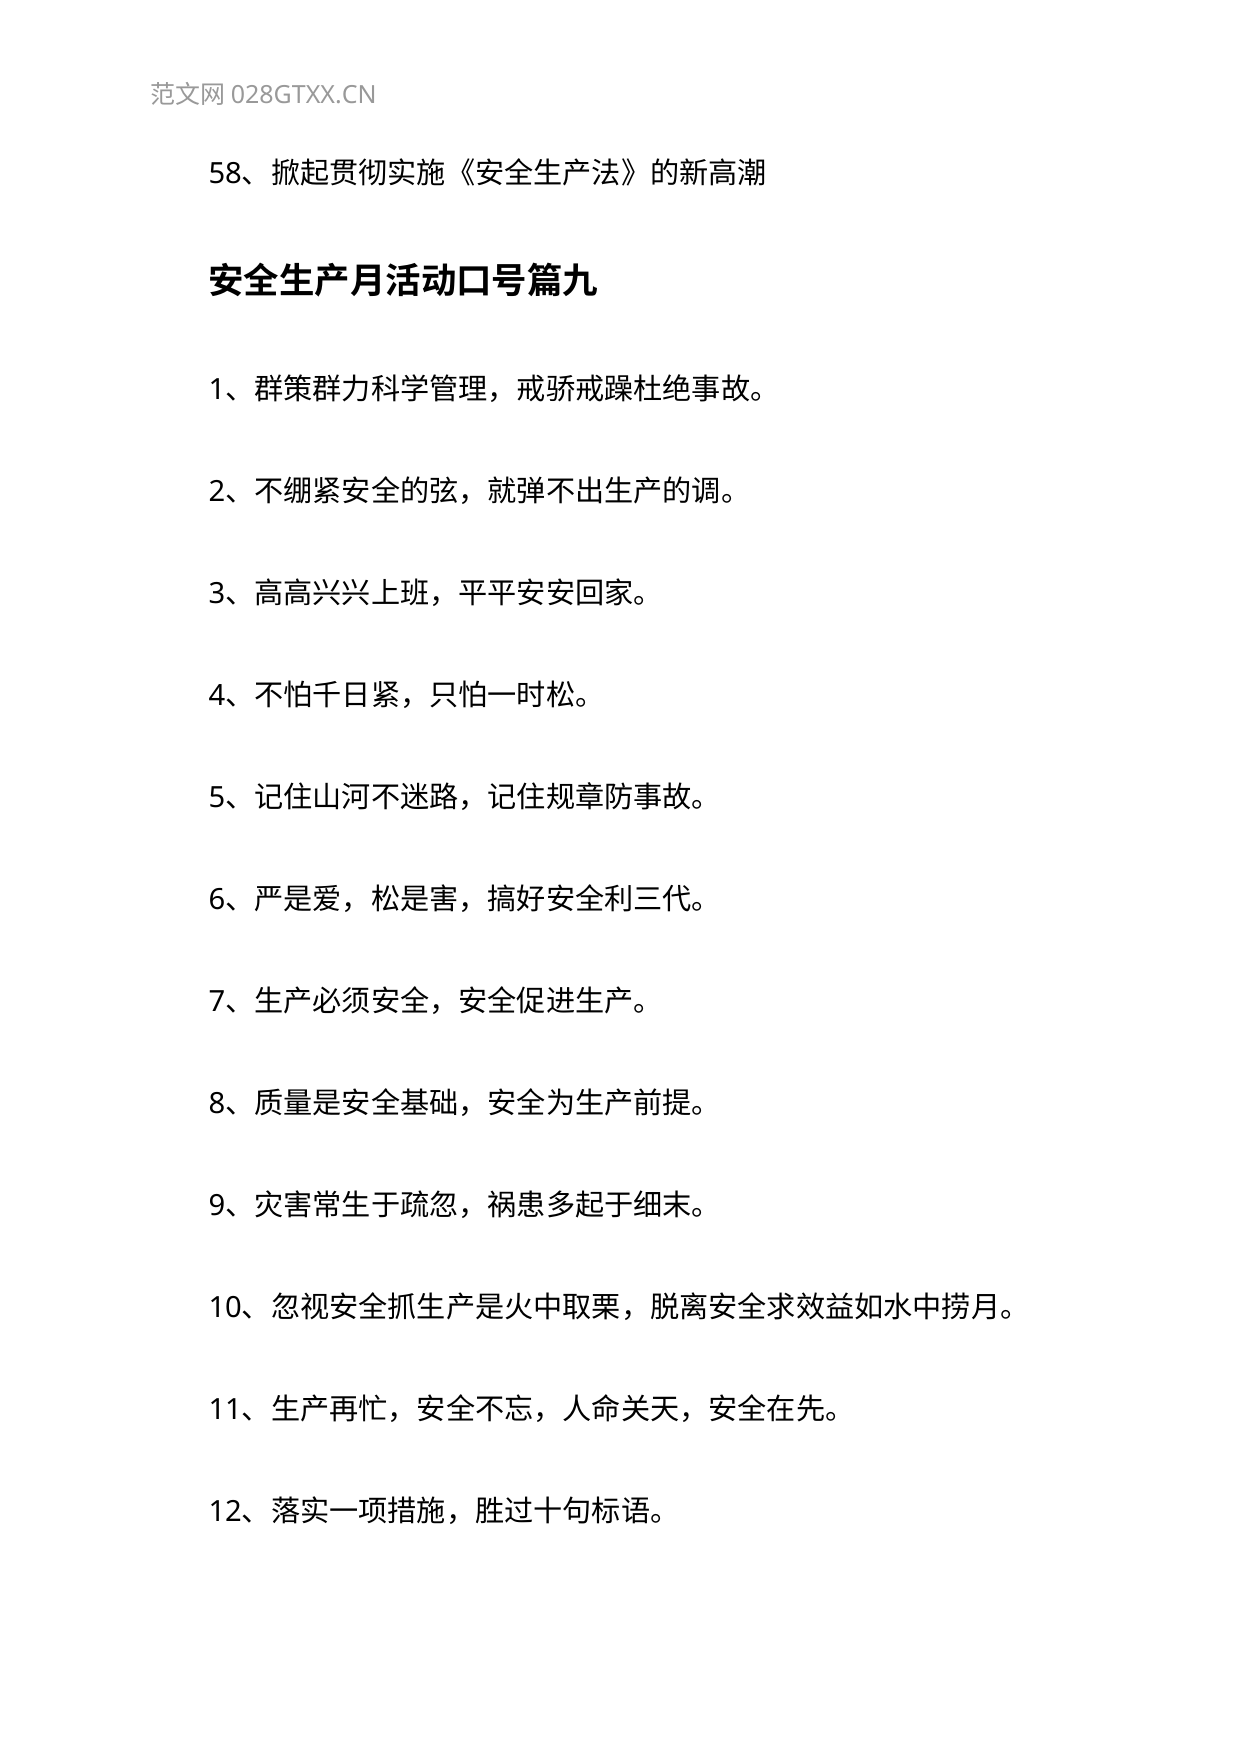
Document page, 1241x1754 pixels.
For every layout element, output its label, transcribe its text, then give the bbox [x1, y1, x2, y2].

text 9、灾害常生于疏忽，祸患多起于细末。 [150, 1181, 1090, 1224]
text 10、忽视安全抓生产是火中取栗，脱离安全求效益如水中捞月。 [150, 1283, 1090, 1326]
text 8、质量是安全基础，安全为生产前提。 [150, 1079, 1090, 1122]
text 4、不怕千日紧，只怕一时松。 [150, 671, 1090, 714]
text 7、生产必须安全，安全促进生产。 [150, 977, 1090, 1020]
text 12、落实一项措施，胜过十句标语。 [150, 1487, 1090, 1529]
text 1、群策群力科学管理，戒骄戒躁杜绝事故。 [150, 365, 1090, 408]
text 11、生产再忙，安全不忘，人命关天，安全在先。 [150, 1385, 1090, 1428]
text 58、掀起贯彻实施《安全生产法》的新高潮 [150, 150, 1090, 192]
text 3、高高兴兴上班，平平安安回家。 [150, 569, 1090, 612]
text 2、不绷紧安全的弦，就弹不出生产的调。 [150, 467, 1090, 510]
text 安全生产月活动口号篇九 [150, 252, 1090, 303]
text 5、记住山河不迷路，记住规章防事故。 [150, 773, 1090, 816]
text 6、严是爱，松是害，搞好安全利三代。 [150, 875, 1090, 918]
